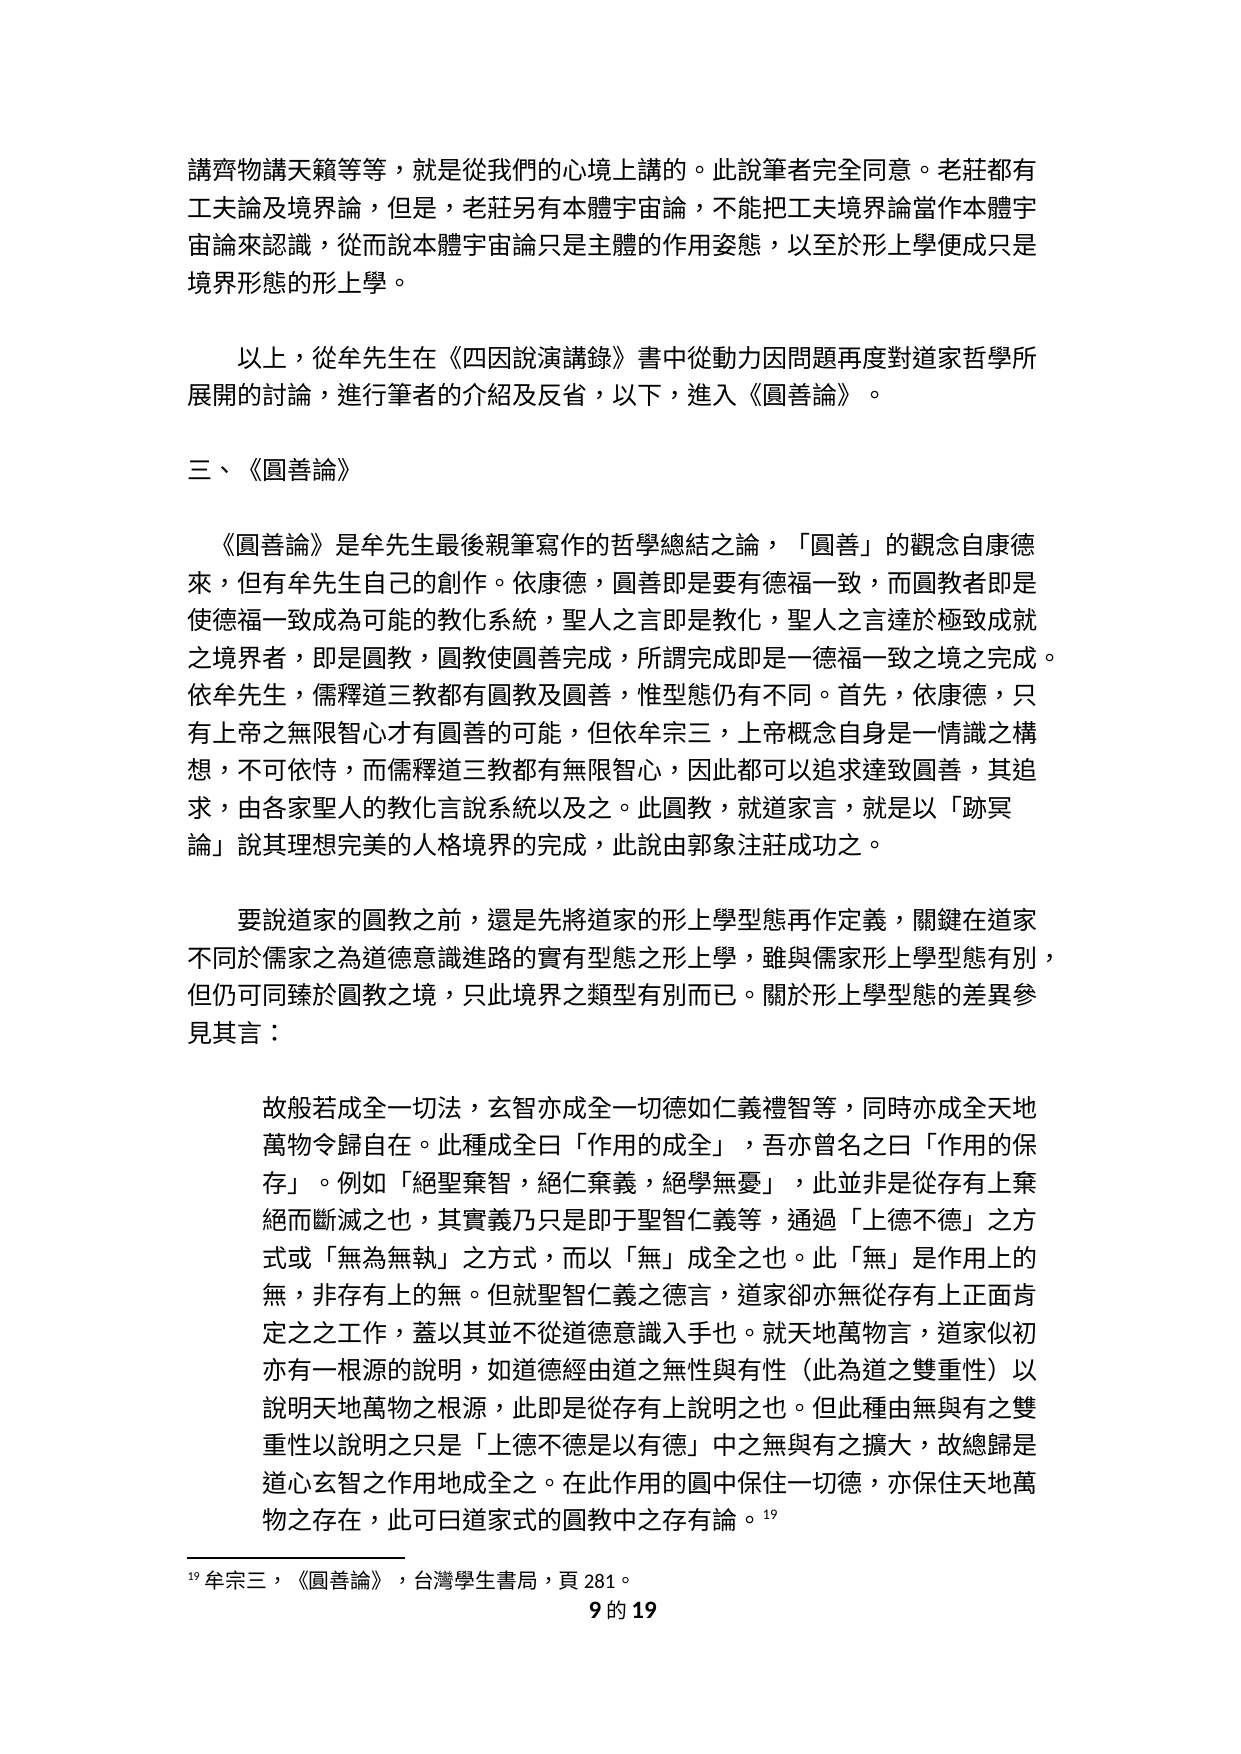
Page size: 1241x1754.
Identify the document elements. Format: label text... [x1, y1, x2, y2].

text 故般若成全一切法，玄智亦成全一切德如仁義禮智等，同時亦成全天地萬物令歸自在。此種成全曰「作用的成全」，吾亦曾名之曰「作用的保存」。例如「絕聖棄智，絕仁棄義，絕學無憂」，此並非是從存有上棄絕而斷滅之也，其實義乃只是即于聖智仁義等，通過「上德不德」之方式或「無為無執」之方式，而以「無」成全之也。此「無」是作用上的無，非存有上的無。但就聖智仁義之德言，道家卻亦無從存有上正面肯定之之工作，蓋以其並不從道德意識入手也。就天地萬物言，道家似初亦有一根源的說明，如道德經由道之無性與有性（此為道之雙重性）以說明天地萬物之根源，此即是從存有上說明之也。但此種由無與有之雙重性以說明之只是「上德不德是以有德」中之無與有之擴大，故總歸是道心玄智之作用地成全之。在此作用的圓中保住一切德，亦保住天地萬物之存在，此可曰道家式的圓教中之存有論。 [262, 1087, 1053, 1537]
text 三、《圓善論》 [187, 450, 1053, 487]
text 以上，從牟先生在《四因說演講錄》書中從動力因問題再度對道家哲學所展開的討論，進行筆者的介紹及反省，以下，進入《圓善論》。 [187, 337, 1053, 412]
text 《圓善論》是牟先生最後親筆寫作的哲學總結之論，「圓善」的觀念自康德來，但有牟先生自己的創作。依康德，圓善即是要有德福一致，而圓教者即是使德福一致成為可能的教化系統，聖人之言即是教化，聖人之言達於極致成就之境界者，即是圓教，圓教使圓善完成，所謂完成即是一德福一致之境之完成。依牟先生，儒釋道三教都有圓教及圓善，惟型態仍有不同。首先，依康德，只有上帝之無限智心才有圓善的可能，但依牟宗三，上帝概念自身是一情識之構想，不可依恃，而儒釋道三教都有無限智心，因此都可以追求達致圓善，其追求，由各家聖人的教化言說系統以及之。此圓教，就道家言，就是以「跡冥論」說其理想完美的人格境界的完成，此說由郭象注莊成功之。 [187, 525, 1053, 862]
text 要說道家的圓教之前，還是先將道家的形上學型態再作定義，關鍵在道家不同於儒家之為道德意識進路的實有型態之形上學，雖與儒家形上學型態有別，但仍可同臻於圓教之境，只此境界之類型有別而已。關於形上學型態的差異參見其言： [187, 900, 1053, 1050]
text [187, 150, 1053, 300]
